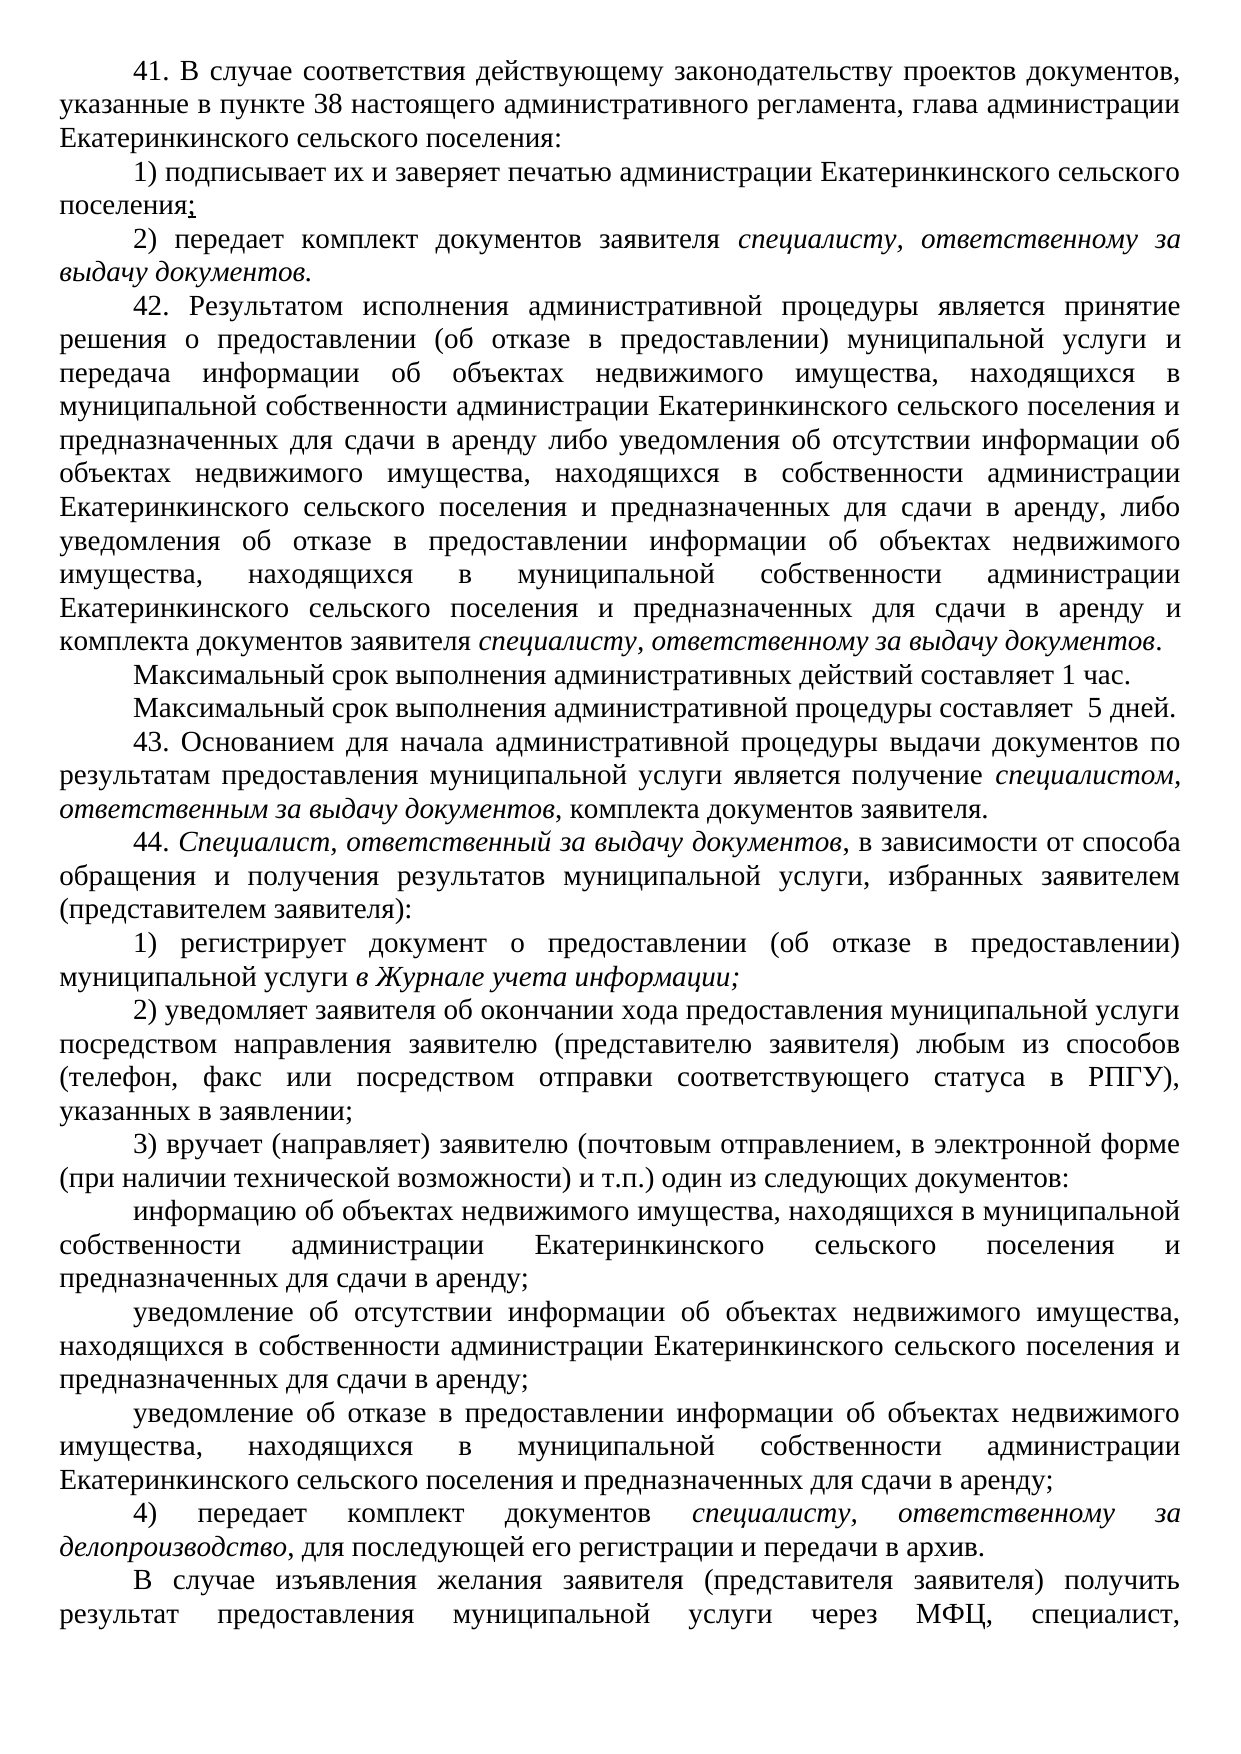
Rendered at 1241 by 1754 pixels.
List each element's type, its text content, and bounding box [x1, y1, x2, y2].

text Максимальный срок выполнения административных действий составляет 1 час. [59, 657, 1181, 690]
text 44. Специалист, ответственный за выдачу документов, в зависимости от способа обращения и получения результатов муниципальной услуги, избранных заявителем (представителем заявителя): [59, 824, 1181, 925]
text информацию об объектах недвижимого имущества, находящихся в муниципальной собственности администрации Екатеринкинского сельского поселения и предназначенных для сдачи в аренду; [59, 1193, 1181, 1294]
text 43. Основанием для начала административной процедуры выдачи документов по результатам предоставления муниципальной услуги является получение специалистом, ответственным за выдачу документов, комплекта документов заявителя. [59, 724, 1181, 824]
text 1) подписывает их и заверяет печатью администрации Екатеринкинского сельского поселения; [59, 154, 1181, 221]
text 4) передает комплект документов специалисту, ответственному за делопроизводство, для последующей его регистрации и передачи в архив. [59, 1495, 1181, 1562]
text 1) регистрирует документ о предоставлении (об отказе в предоставлении) муниципальной услуги в Журнале учета информации; [59, 925, 1181, 992]
text уведомление об отсутствии информации об объектах недвижимого имущества, находящихся в собственности администрации Екатеринкинского сельского поселения и предназначенных для сдачи в аренду; [59, 1294, 1181, 1395]
text 3) вручает (направляет) заявителю (почтовым отправлением, в электронной форме (при наличии технической возможности) и т.п.) один из следующих документов: [59, 1126, 1181, 1193]
text Максимальный срок выполнения административной процедуры составляет 5 дней. [59, 690, 1181, 724]
text 2) уведомляет заявителя об окончании хода предоставления муниципальной услуги посредством направления заявителю (представителю заявителя) любым из способов (телефон, факс или посредством отправки соответствующего статуса в РПГУ), указанных в заявлении; [59, 992, 1181, 1126]
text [59, 1562, 1181, 1629]
text 41. В случае соответствия действующему законодательству проектов документов, указанные в пункте 38 настоящего административного регламента, глава администрации Екатеринкинского сельского поселения: [59, 53, 1181, 154]
text уведомление об отказе в предоставлении информации об объектах недвижимого имущества, находящихся в муниципальной собственности администрации Екатеринкинского сельского поселения и предназначенных для сдачи в аренду; [59, 1395, 1181, 1495]
text 2) передает комплект документов заявителя специалисту, ответственному за выдачу документов. [59, 221, 1181, 288]
text 42. Результатом исполнения административной процедуры является принятие решения о предоставлении (об отказе в предоставлении) муниципальной услуги и передача информации об объектах недвижимого имущества, находящихся в муниципальной собственности администрации Екатеринкинского сельского поселения и предназначенных для сдачи в аренду либо уведомления об отсутствии информации об объектах недвижимого имущества, находящихся в собственности администрации Екатеринкинского сельского поселения и предназначенных для сдачи в аренду, либо уведомления об отказе в предоставлении информации об объектах недвижимого имущества, находящихся в муниципальной собственности администрации Екатеринкинского сельского поселения и предназначенных для сдачи в аренду и комплекта документов заявителя специалисту, ответственному за выдачу документов. [59, 288, 1181, 657]
